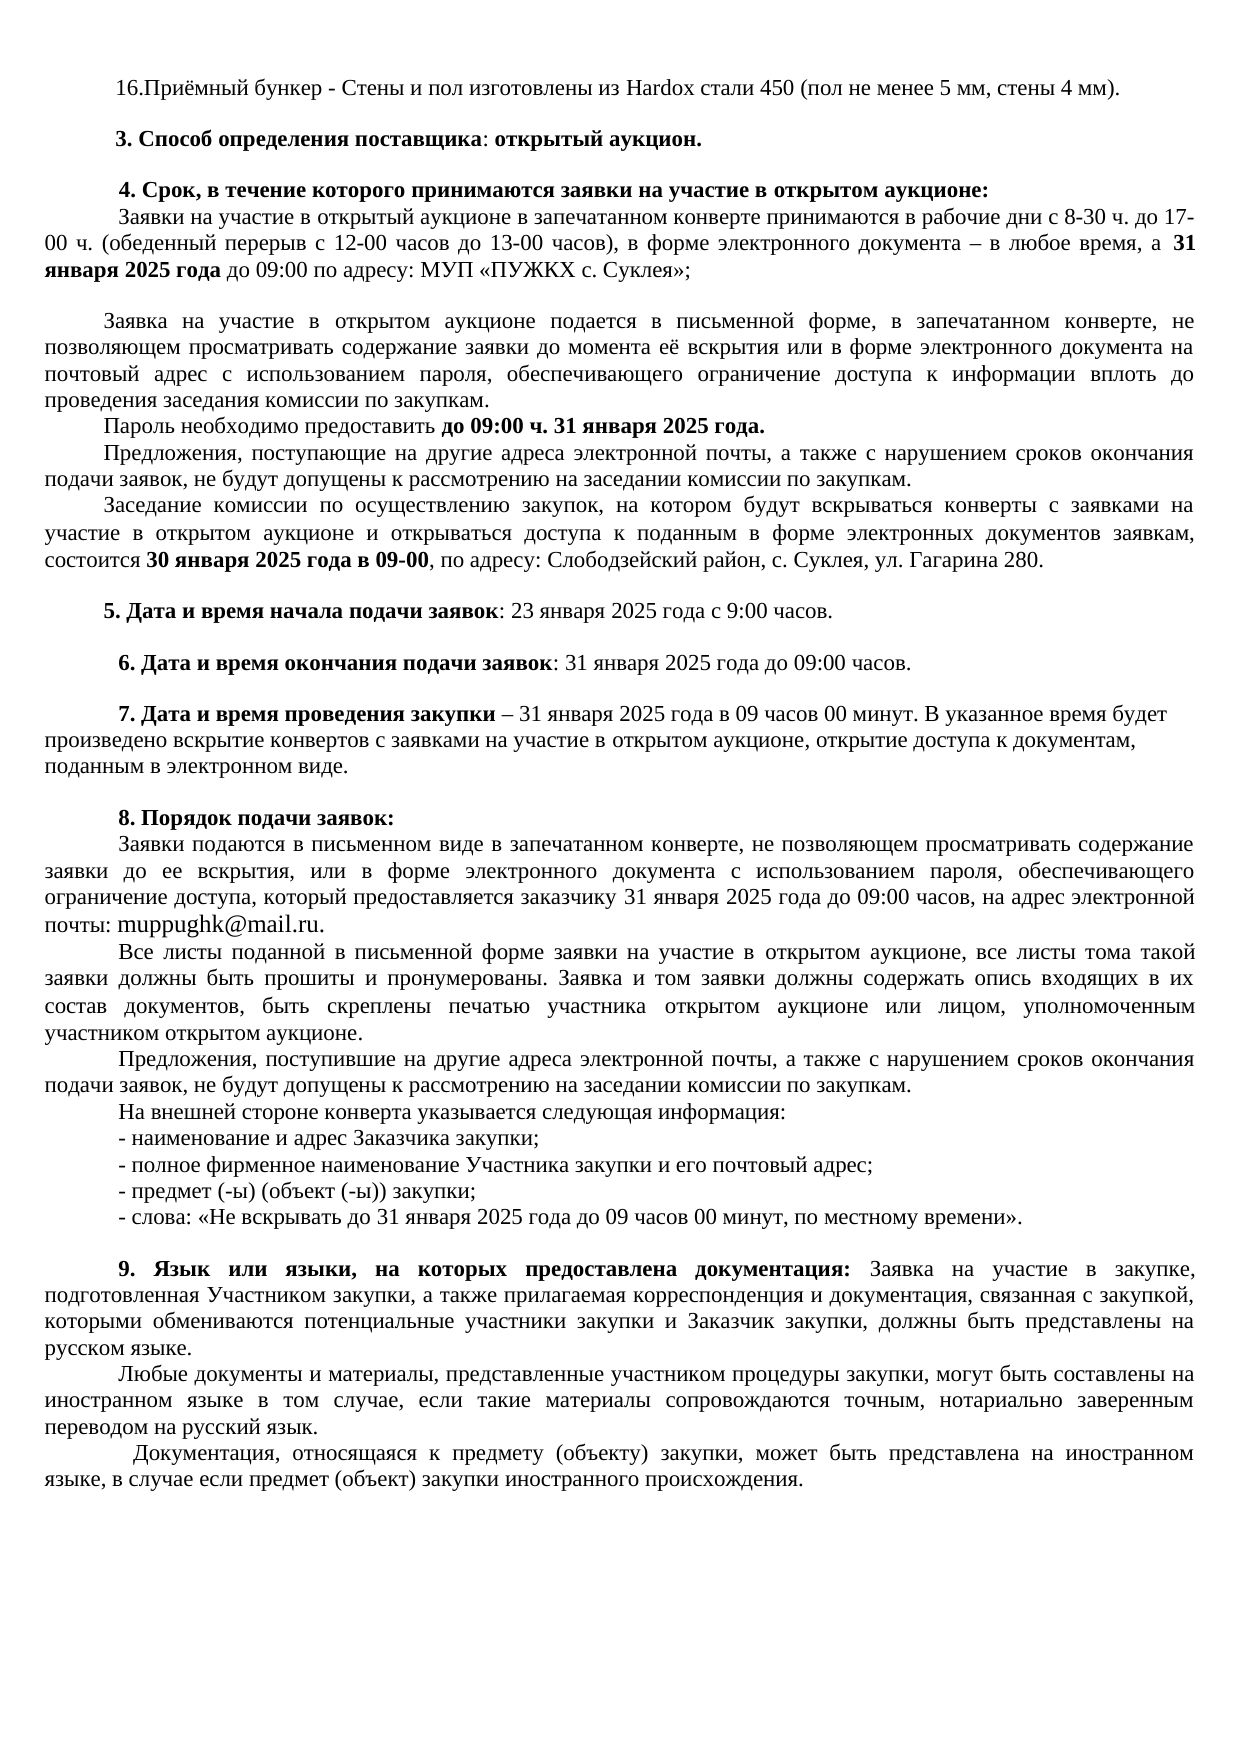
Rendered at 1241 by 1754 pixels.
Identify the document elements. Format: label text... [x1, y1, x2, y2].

text - слова: «Не вскрывать до 31 января 2025 года до 09 часов 00 минут, по местному времени». [44, 1203, 1196, 1230]
text Все листы поданной в письменной форме заявки на участие в открытом аукционе, все листы тома такой заявки должны быть прошиты и пронумерованы. Заявка и том заявки должны содержать опись входящих в их состав документов, быть скреплены печатью участника открытом аукционе или лицом, уполномоченным участником открытом аукционе. [44, 938, 1196, 1045]
text - полное фирменное наименование Участника закупки и его почтовый адрес; [44, 1151, 1196, 1177]
text - предмет (-ы) (объект (-ы)) закупки; [44, 1177, 1196, 1203]
text - наименование и адрес Заказчика закупки; [44, 1124, 1196, 1151]
text 4. Срок, в течение которого принимаются заявки на участие в открытом аукционе: [44, 177, 1196, 203]
text Заявка на участие в открытом аукционе подается в письменной форме, в запечатанном конверте, не позволяющем просматривать содержание заявки до момента её вскрытия или в форме электронного документа на почтовый адрес с использованием пароля, обеспечивающего ограничение доступа к информации вплоть до проведения заседания комиссии по закупкам. [44, 307, 1196, 412]
text 5. Дата и время начала подачи заявок: 23 января 2025 года с 9:00 часов. [44, 597, 1196, 623]
text 16.Приёмный бункер - Стены и пол изготовлены из Hardox стали 450 (пол не менее 5 мм, стены 4 мм). [115, 74, 1196, 100]
text На внешней стороне конверта указывается следующая информация: [44, 1098, 1196, 1124]
text Любые документы и материалы, представленные участником процедуры закупки, могут быть составлены на иностранном языке в том случае, если такие материалы сопровождаются точным, нотариально заверенным переводом на русский язык. [44, 1360, 1196, 1439]
text 9. Язык или языки, на которых предоставлена документация: Заявка на участие в закупке, подготовленная Участником закупки, а также прилагаемая корреспонденция и документация, связанная с закупкой, которыми обмениваются потенциальные участники закупки и Заказчик закупки, должны быть представлены на русском языке. [44, 1255, 1196, 1360]
text Заявки подаются в письменном виде в запечатанном конверте, не позволяющем просматривать содержание заявки до ее вскрытия, или в форме электронного документа с использованием пароля, обеспечивающего ограничение доступа, который предоставляется заказчику 31 января 2025 года до 09:00 часов, на адрес электронной почты: muppughk@mail.ru. [44, 830, 1196, 938]
text Пароль необходимо предоставить до 09:00 ч. 31 января 2025 года. [44, 412, 1196, 439]
text Заявки на участие в открытый аукционе в запечатанном конверте принимаются в рабочие дни с 8-30 ч. до 17-00 ч. (обеденный перерыв с 12-00 часов до 13-00 часов), в форме электронного документа – в любое время, а 31 января 2025 года до 09:00 по адресу: МУП «ПУЖКХ с. Суклея»; [44, 203, 1196, 282]
text Документация, относящаяся к предмету (объекту) закупки, может быть представлена на иностранном языке, в случае если предмет (объект) закупки иностранного происхождения. [44, 1439, 1196, 1492]
text Предложения, поступающие на другие адреса электронной почты, а также с нарушением сроков окончания подачи заявок, не будут допущены к рассмотрению на заседании комиссии по закупкам. [44, 439, 1196, 491]
text 8. Порядок подачи заявок: [44, 804, 1196, 830]
text 3. Способ определения поставщика: открытый аукцион. [115, 125, 1196, 152]
text 6. Дата и время окончания подачи заявок: 31 января 2025 года до 09:00 часов. [44, 648, 1196, 675]
text Предложения, поступившие на другие адреса электронной почты, а также с нарушением сроков окончания подачи заявок, не будут допущены к рассмотрению на заседании комиссии по закупкам. [44, 1045, 1196, 1098]
text Заседание комиссии по осуществлению закупок, на котором будут вскрываться конверты с заявками на участие в открытом аукционе и открываться доступа к поданным в форме электронных документов заявкам, состоится 30 января 2025 года в 09-00, по адресу: Слободзейский район, с. Суклея, ул. Гагарина 280. [44, 491, 1196, 572]
text 7. Дата и время проведения закупки – 31 января 2025 года в 09 часов 00 минут. В указанное время будет произведено вскрытие конвертов с заявками на участие в открытом аукционе, открытие доступа к документам, поданным в электронном виде. [44, 700, 1196, 779]
